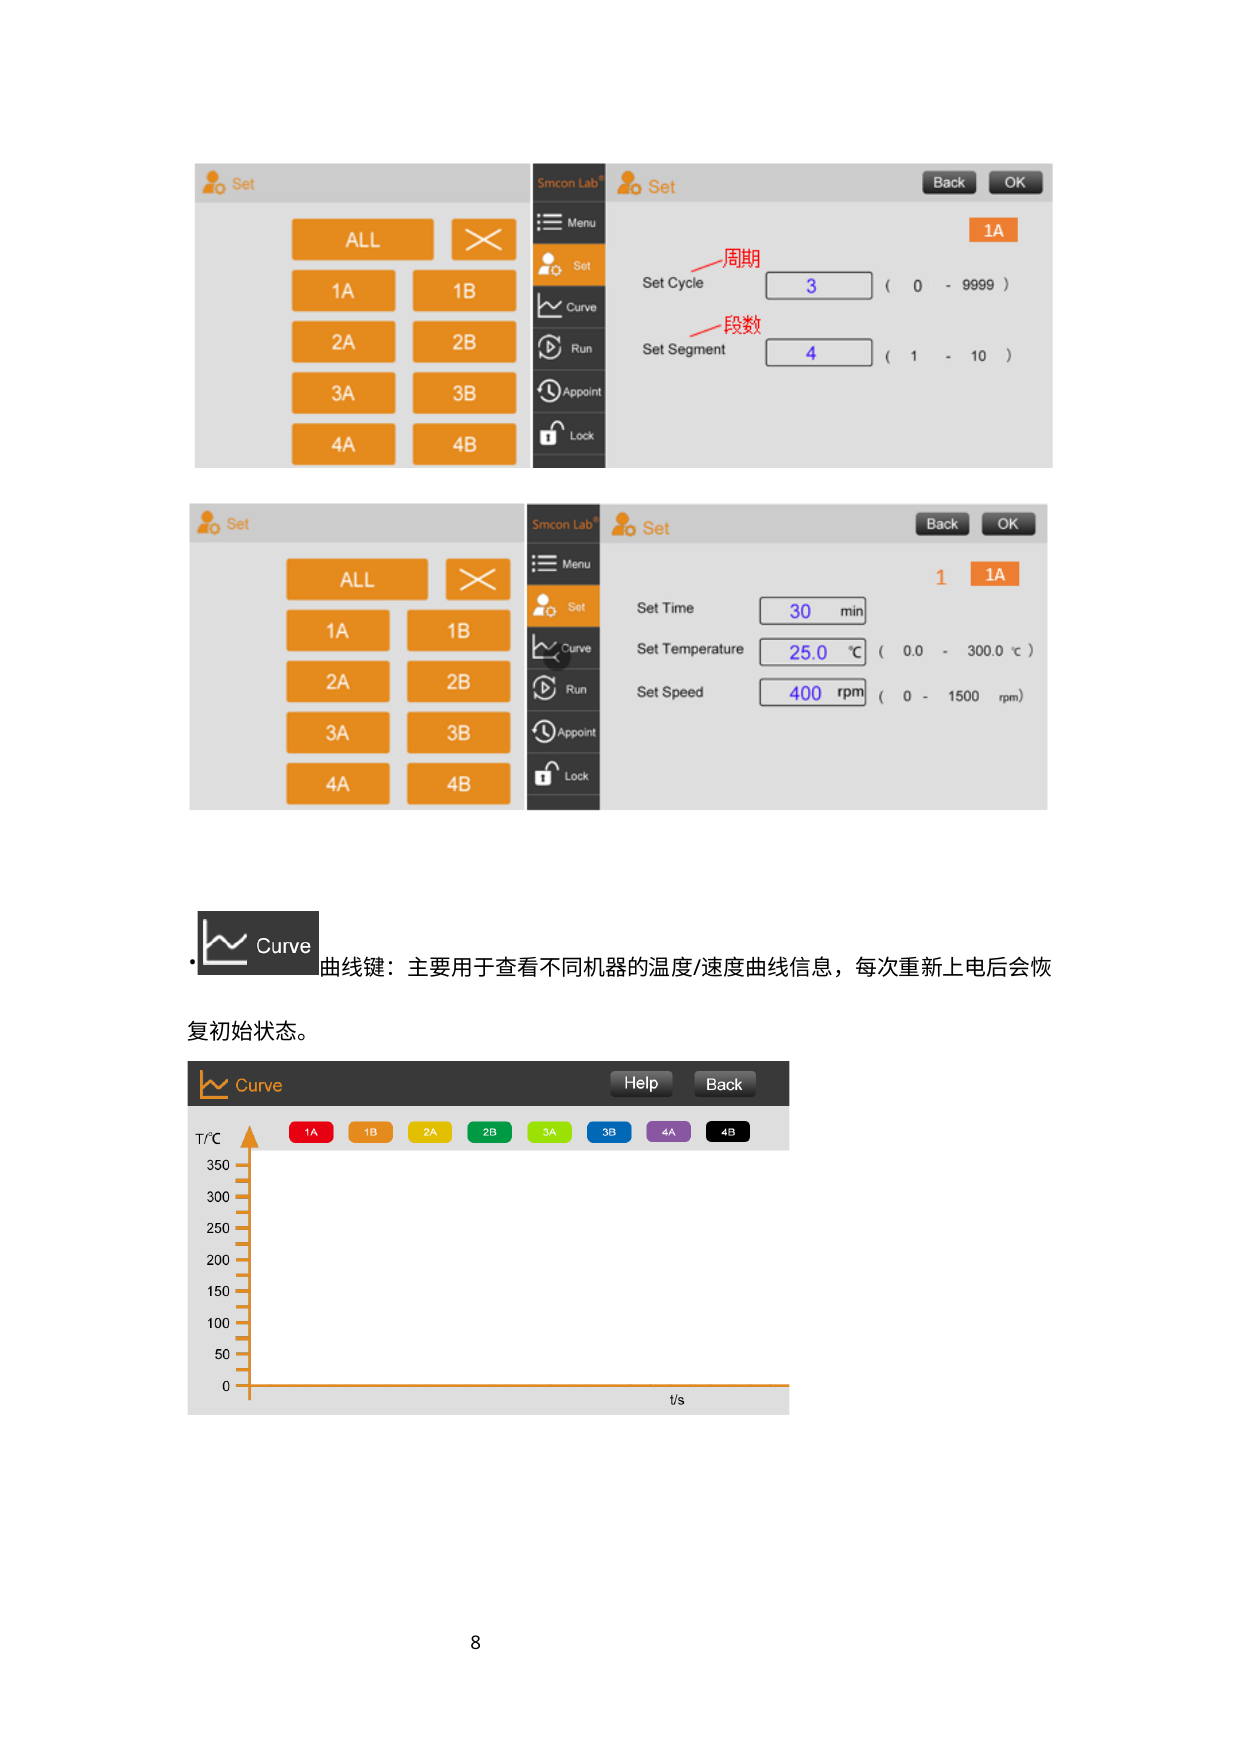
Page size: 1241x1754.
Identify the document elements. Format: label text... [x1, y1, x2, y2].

text ·曲线键：主要用于查看不同机器的温度/速度曲线信息，每次重新上电后会恢复初始状态。 [187, 900, 1053, 1046]
picture [187, 162, 1053, 468]
picture [187, 1061, 790, 1415]
picture [197, 911, 319, 975]
picture [187, 501, 1053, 821]
